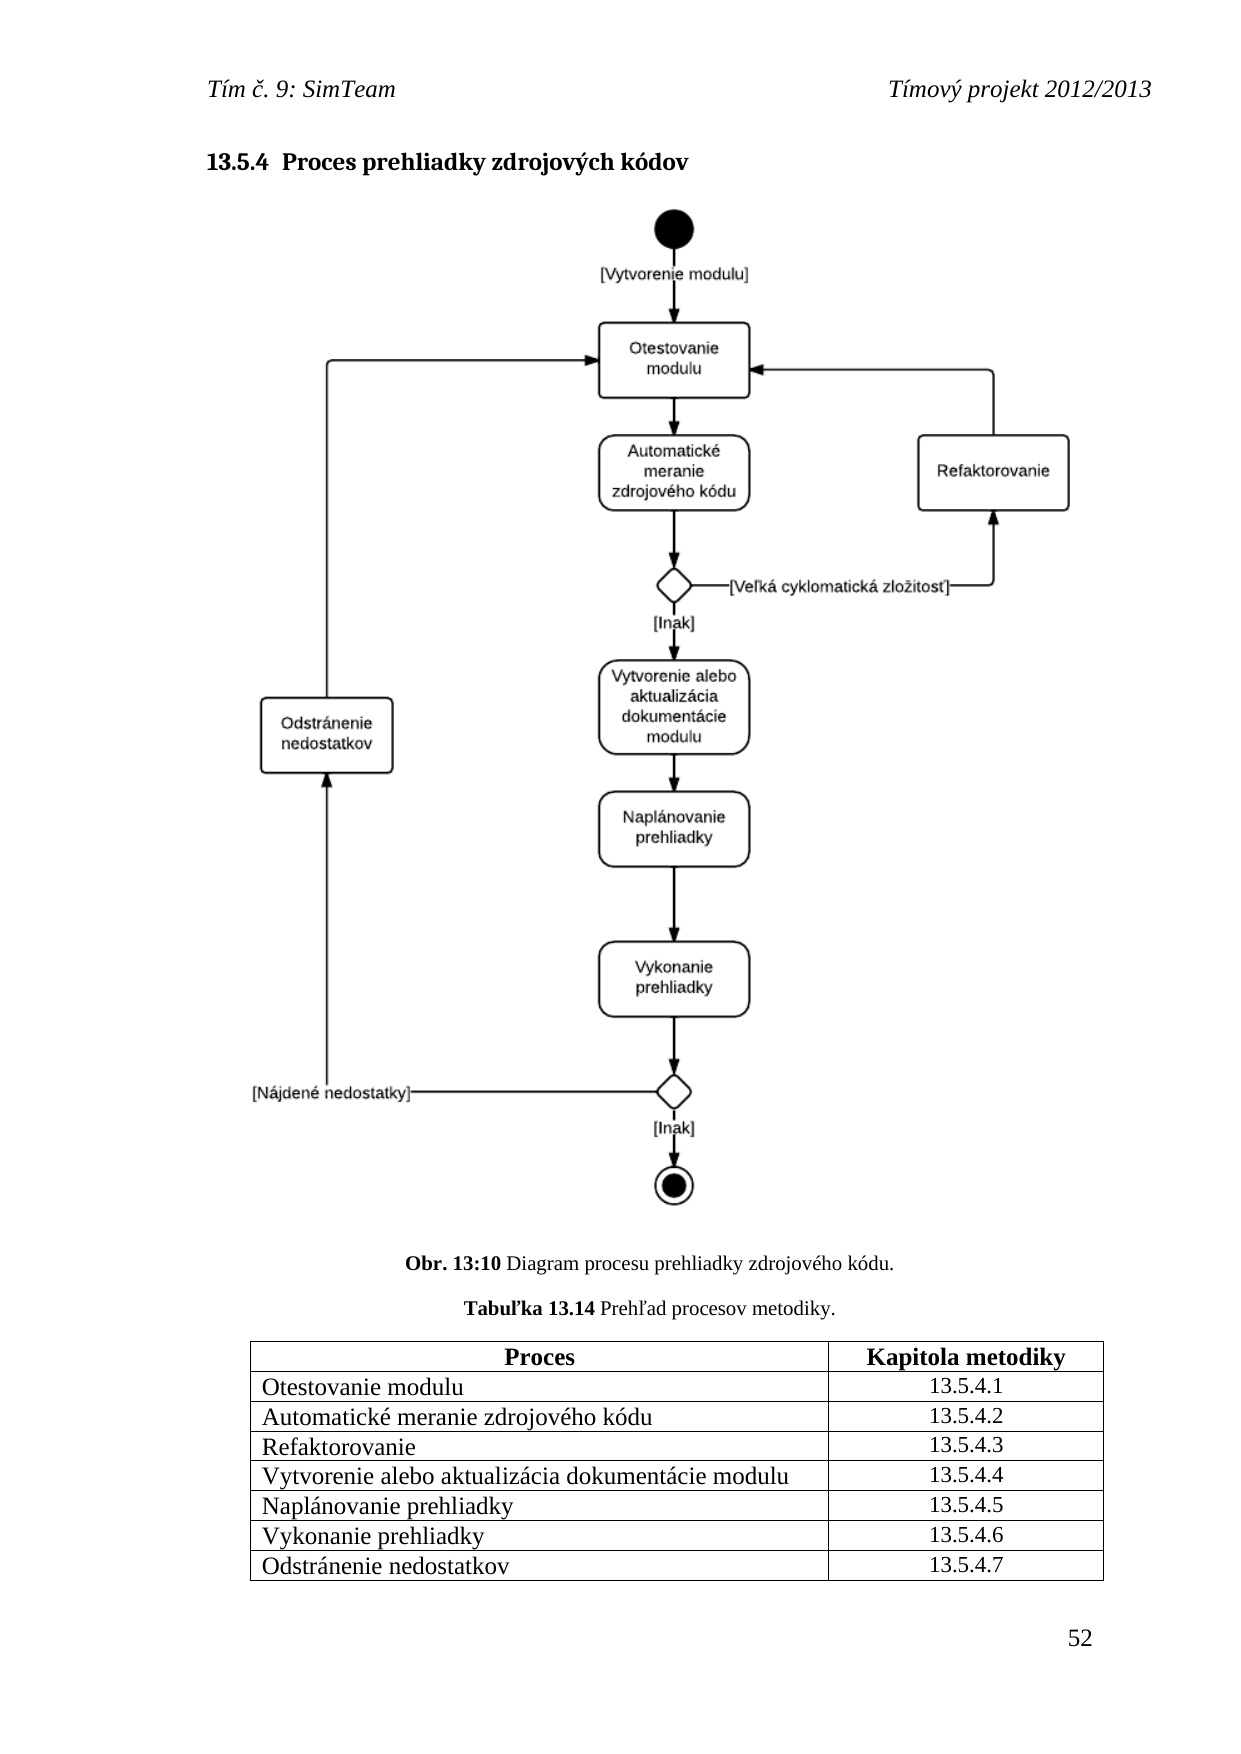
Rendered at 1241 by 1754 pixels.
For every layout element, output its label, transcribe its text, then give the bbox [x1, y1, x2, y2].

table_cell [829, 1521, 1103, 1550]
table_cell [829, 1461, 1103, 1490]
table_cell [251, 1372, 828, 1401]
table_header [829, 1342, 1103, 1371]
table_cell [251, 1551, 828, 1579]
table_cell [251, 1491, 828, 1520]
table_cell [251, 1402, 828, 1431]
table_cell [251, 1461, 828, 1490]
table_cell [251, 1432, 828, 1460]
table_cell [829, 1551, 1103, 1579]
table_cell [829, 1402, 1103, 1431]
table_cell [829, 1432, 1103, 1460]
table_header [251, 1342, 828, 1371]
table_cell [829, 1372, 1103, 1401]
subtitle Proces prehliadky zdrojových kódov [207, 148, 1092, 176]
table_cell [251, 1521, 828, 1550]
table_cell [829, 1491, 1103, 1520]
picture [206, 193, 1140, 1247]
